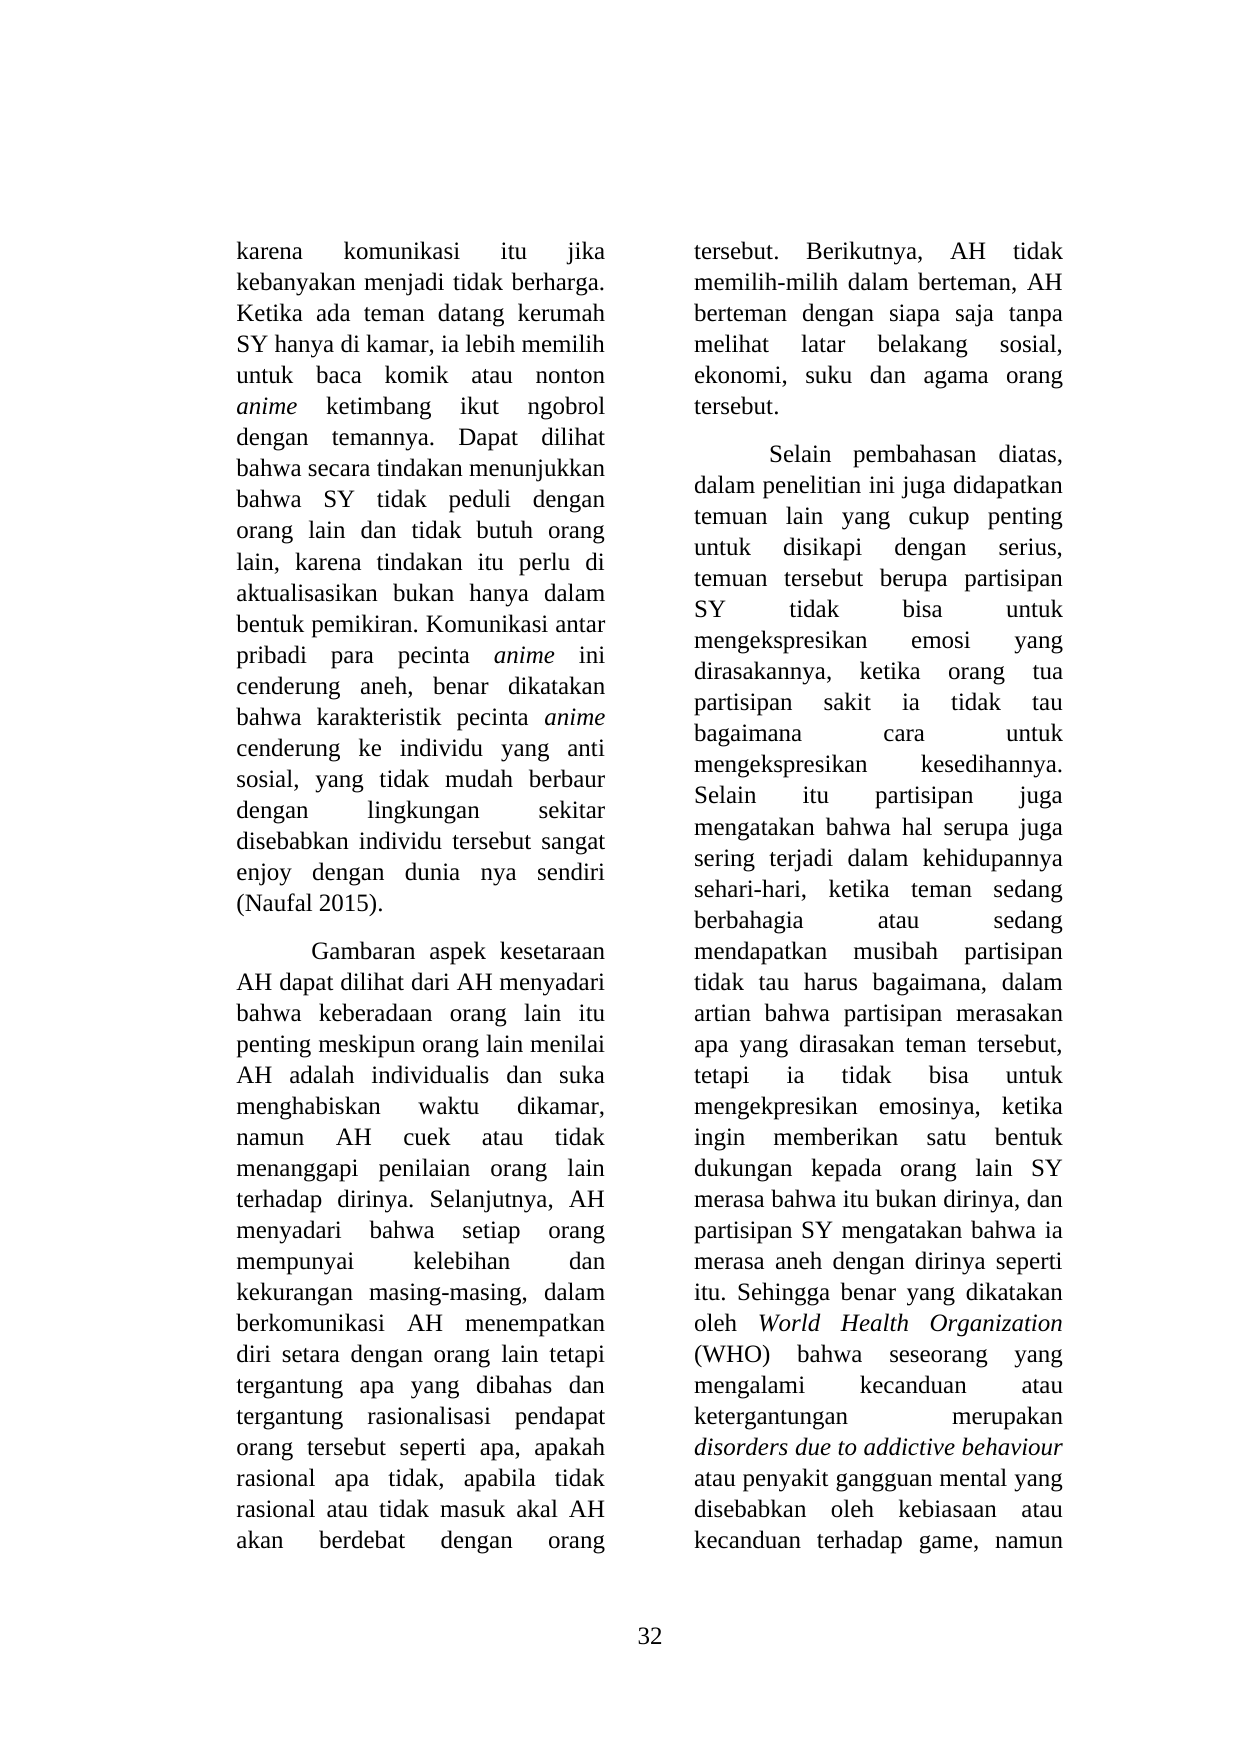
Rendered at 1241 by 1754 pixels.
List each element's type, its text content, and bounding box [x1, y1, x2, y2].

text Gambaran aspek kesetaraan AH dapat dilihat dari AH menyadari bahwa keberadaan orang lain itu penting meskipun orang lain menilai AH adalah individualis dan suka menghabiskan waktu dikamar, namun AH cuek atau tidak menanggapi penilaian orang lain terhadap dirinya. Selanjutnya, AH menyadari bahwa setiap orang mempunyai kelebihan dan kekurangan masing-masing, dalam berkomunikasi AH menempatkan diri setara dengan orang lain tetapi tergantung apa yang dibahas dan tergantung rasionalisasi pendapat orang tersebut seperti apa, apakah rasional apa tidak, apabila tidak rasional atau tidak masuk akal AH akan berdebat dengan orang tersebut. Berikutnya, AH tidak memilih-milih dalam berteman, AH berteman dengan siapa saja tanpa melihat latar belakang sosial, ekonomi, suku dan agama orang tersebut. [694, 236, 1063, 420]
text Gambaran aspek kesetaraan AH dapat dilihat dari AH menyadari bahwa keberadaan orang lain itu penting meskipun orang lain menilai AH adalah individualis dan suka menghabiskan waktu dikamar, namun AH cuek atau tidak menanggapi penilaian orang lain terhadap dirinya. Selanjutnya, AH menyadari bahwa setiap orang mempunyai kelebihan dan kekurangan masing-masing, dalam berkomunikasi AH menempatkan diri setara dengan orang lain tetapi tergantung apa yang dibahas dan tergantung rasionalisasi pendapat orang tersebut seperti apa, apakah rasional apa tidak, apabila tidak rasional atau tidak masuk akal AH akan berdebat dengan orang tersebut. Berikutnya, AH tidak memilih-milih dalam berteman, AH berteman dengan siapa saja tanpa melihat latar belakang sosial, ekonomi, suku dan agama orang tersebut. [236, 936, 605, 1554]
